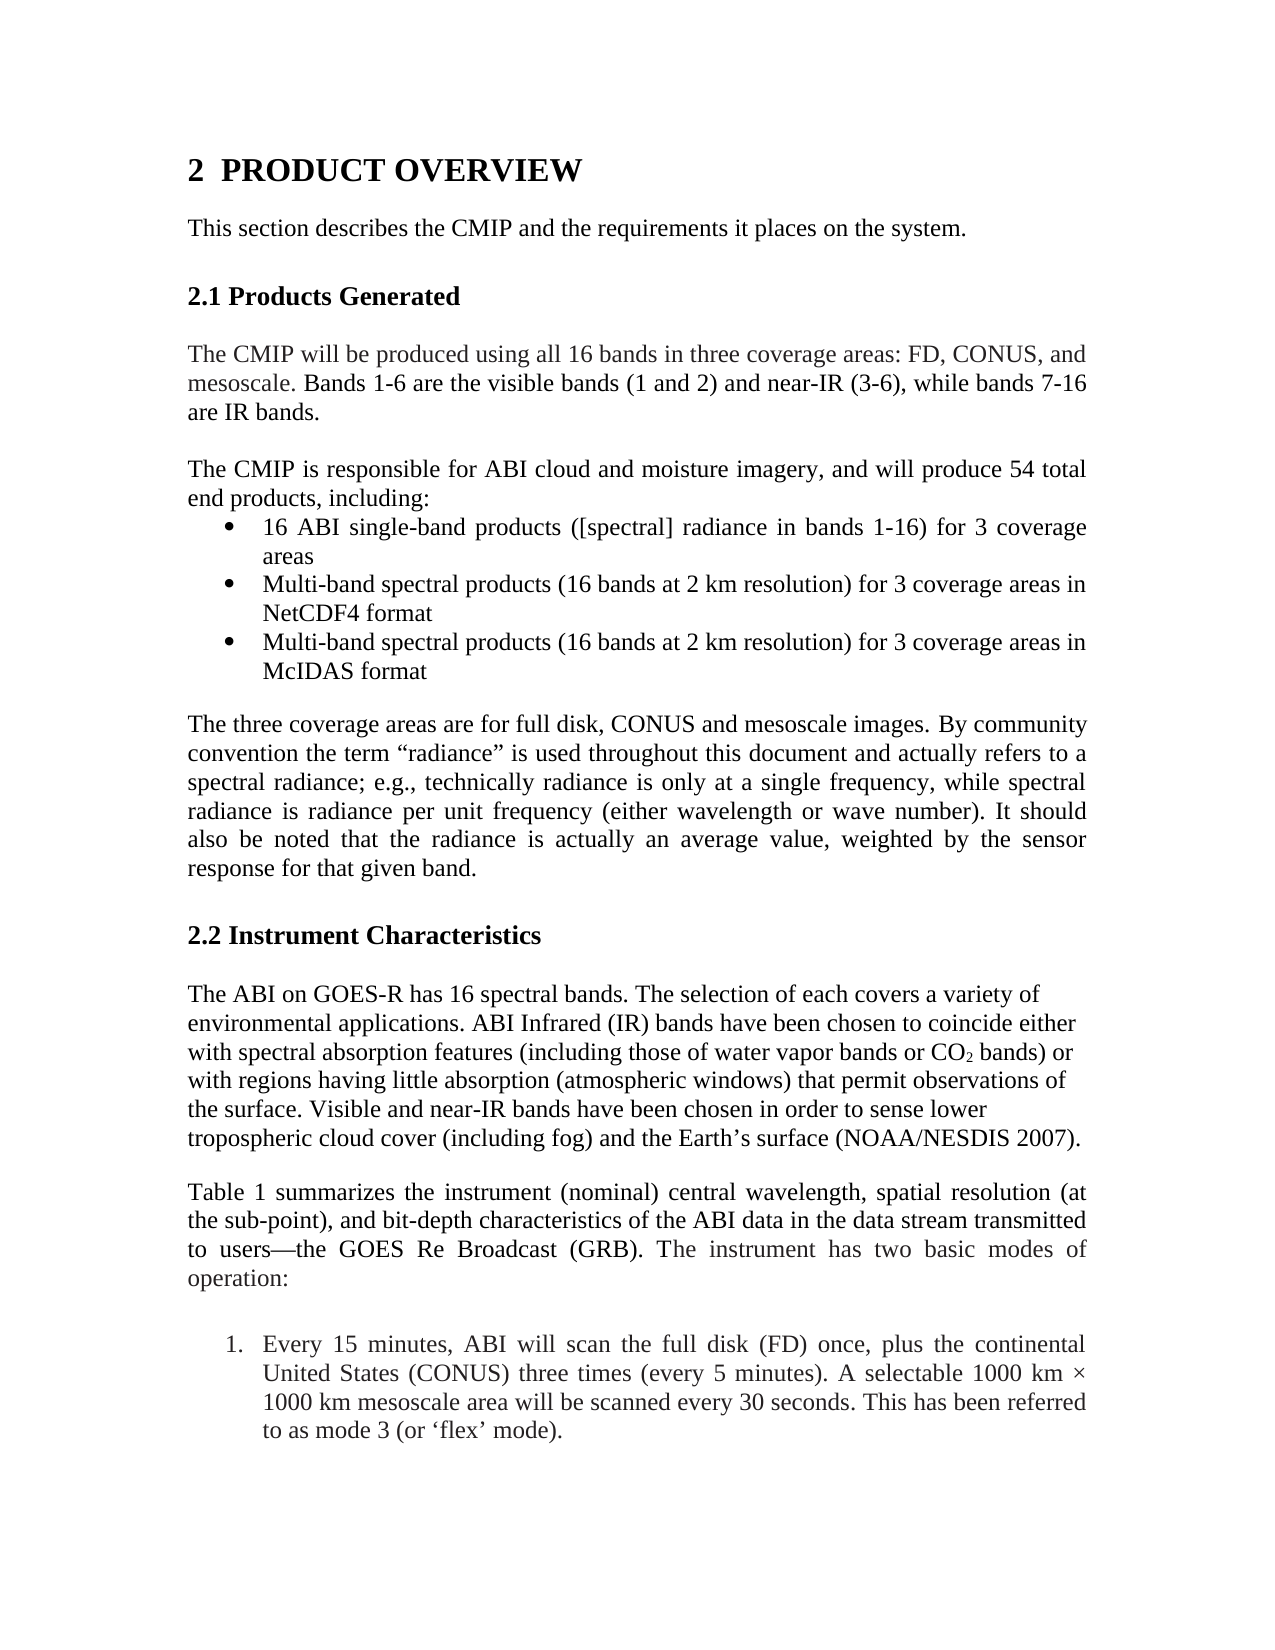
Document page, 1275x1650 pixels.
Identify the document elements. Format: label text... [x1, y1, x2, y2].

text The CMIP is responsible for ABI cloud and moisture imagery, and will produce 54 total end products, including: [187, 454, 1087, 512]
list Every 15 minutes, ABI will scan the full disk (FD) once, plus the continental United States (CONUS) three times (every 5 minutes). A selectable 1000 km × 1000 km mesoscale area will be scanned every 30 seconds. This has been referred to as mode 3 (or ‘flex’ mode). [225, 1329, 1087, 1444]
text The three coverage areas are for full disk, CONUS and mesoscale images. By community convention the term “radiance” is used throughout this document and actually refers to a spectral radiance; e.g., technically radiance is only at a single frequency, while spectral radiance is radiance per unit frequency (either wavelength or wave number). It should also be noted that the radiance is actually an average value, weighted by the sensor response for that given band. [187, 709, 1087, 882]
list 16 ABI single-band products ([spectral] radiance in bands 1-16) for 3 coverage areas [225, 512, 1087, 569]
text This section describes the CMIP and the requirements it places on the system. [187, 213, 1087, 242]
text The ABI on GOES-R has 16 spectral bands. The selection of each covers a variety of environmental applications. ABI Infrared (IR) bands have been chosen to coincide either with spectral absorption features (including those of water vapor bands or CO2 bands) or with regions having little absorption (atmospheric windows) that permit observations of the surface. Visible and near-IR bands have been chosen in order to sense lower tropospheric cloud cover (including fog) and the Earth’s surface (NOAA/NESDIS 2007). [187, 979, 1087, 1152]
subtitle 2.2 Instrument Characteristics [187, 919, 1087, 951]
subtitle 2.1 Products Generated [187, 279, 1087, 311]
subtitle 2 PRODUCT OVERVIEW [187, 150, 1087, 188]
text Table 1 summarizes the instrument (nominal) central wavelength, spatial resolution (at the sub-point), and bit-depth characteristics of the ABI data in the data stream transmitted to users—the GOES Re Broadcast (GRB). The instrument has two basic modes of operation: [187, 1177, 1087, 1292]
list Multi-band spectral products (16 bands at 2 km resolution) for 3 coverage areas in McIDAS format [225, 627, 1087, 684]
list Multi-band spectral products (16 bands at 2 km resolution) for 3 coverage areas in NetCDF4 format [225, 569, 1087, 627]
text The CMIP will be produced using all 16 bands in three coverage areas: FD, CONUS, and mesoscale. Bands 1-6 are the visible bands (1 and 2) and near-IR (3-6), while bands 7-16 are IR bands. [187, 339, 1087, 426]
